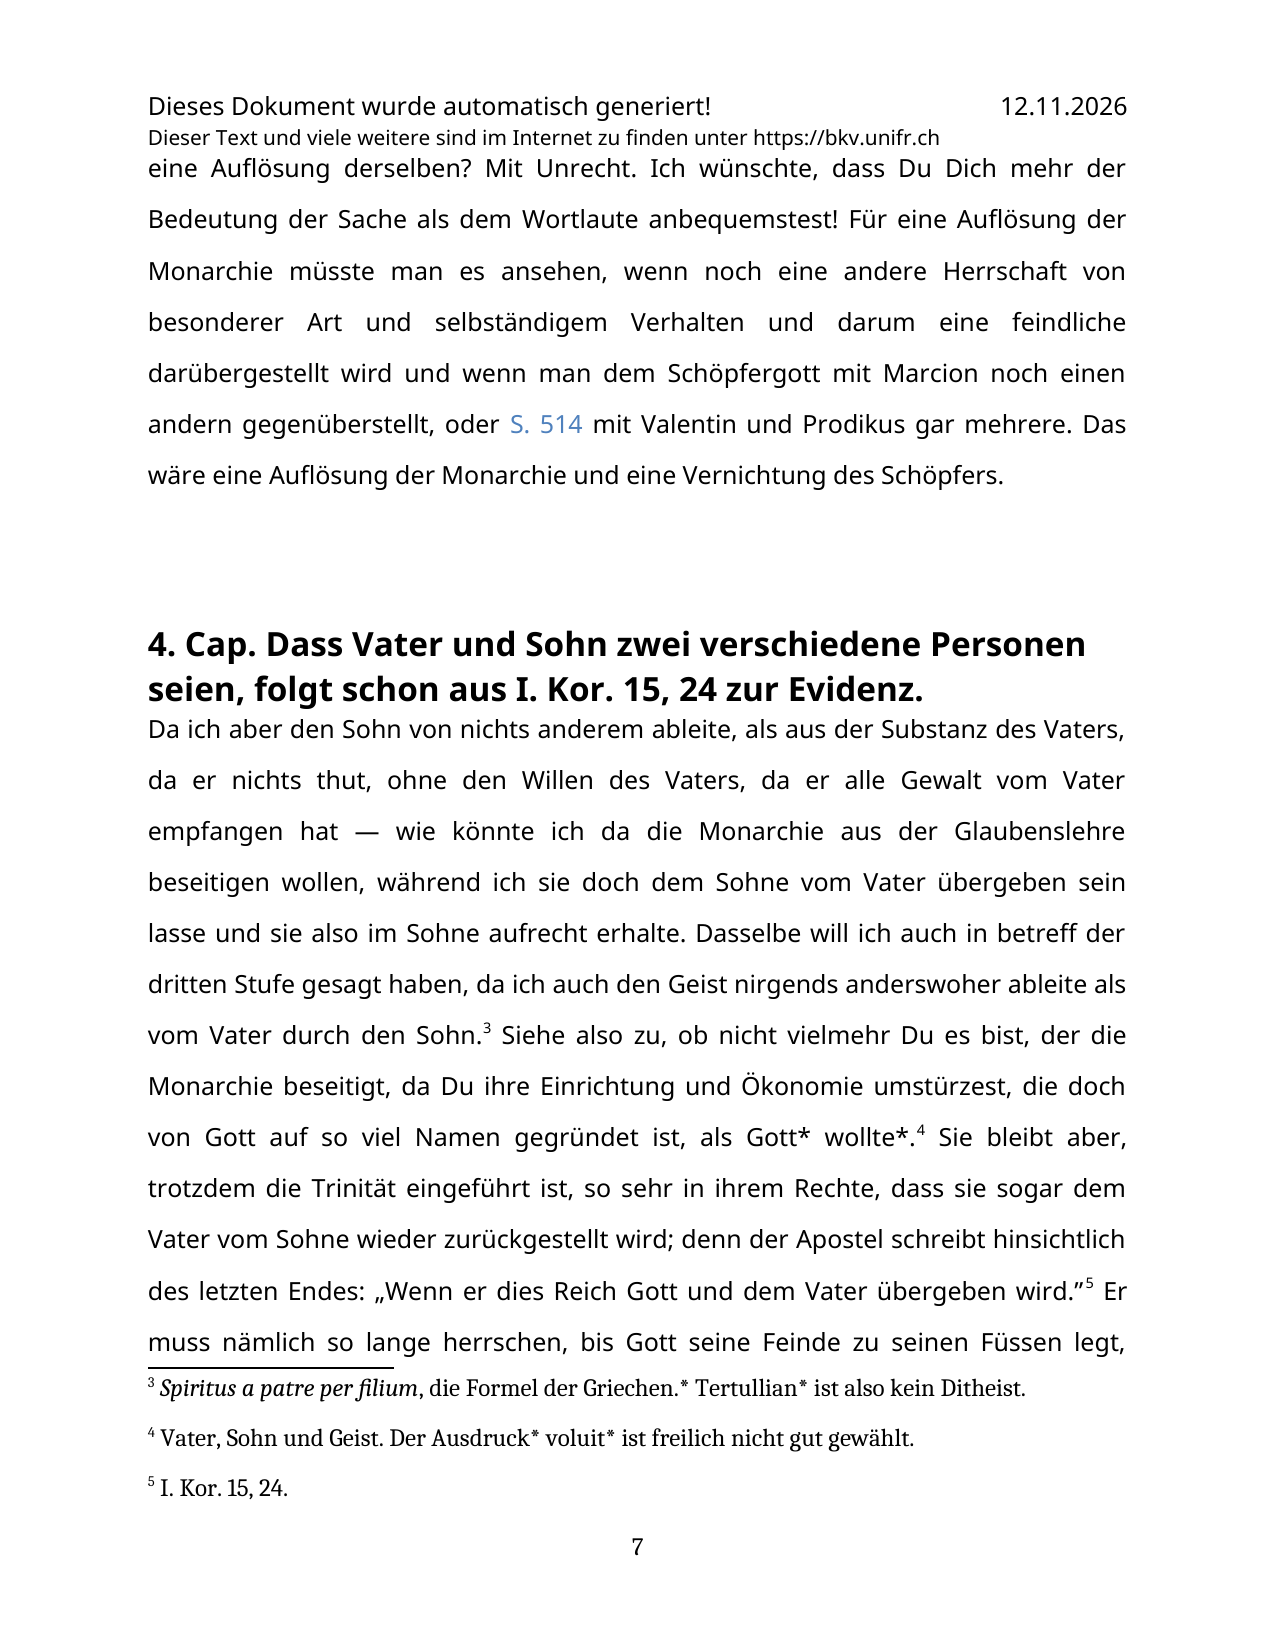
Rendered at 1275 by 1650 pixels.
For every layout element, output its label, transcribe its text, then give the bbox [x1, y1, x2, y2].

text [148, 151, 1127, 491]
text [148, 712, 1127, 1358]
subtitle 4. Cap. Dass Vater und Sohn zwei verschiedene Personen seien, folgt schon aus I. Kor. 15, 24 zur Evidenz. [148, 621, 1127, 712]
